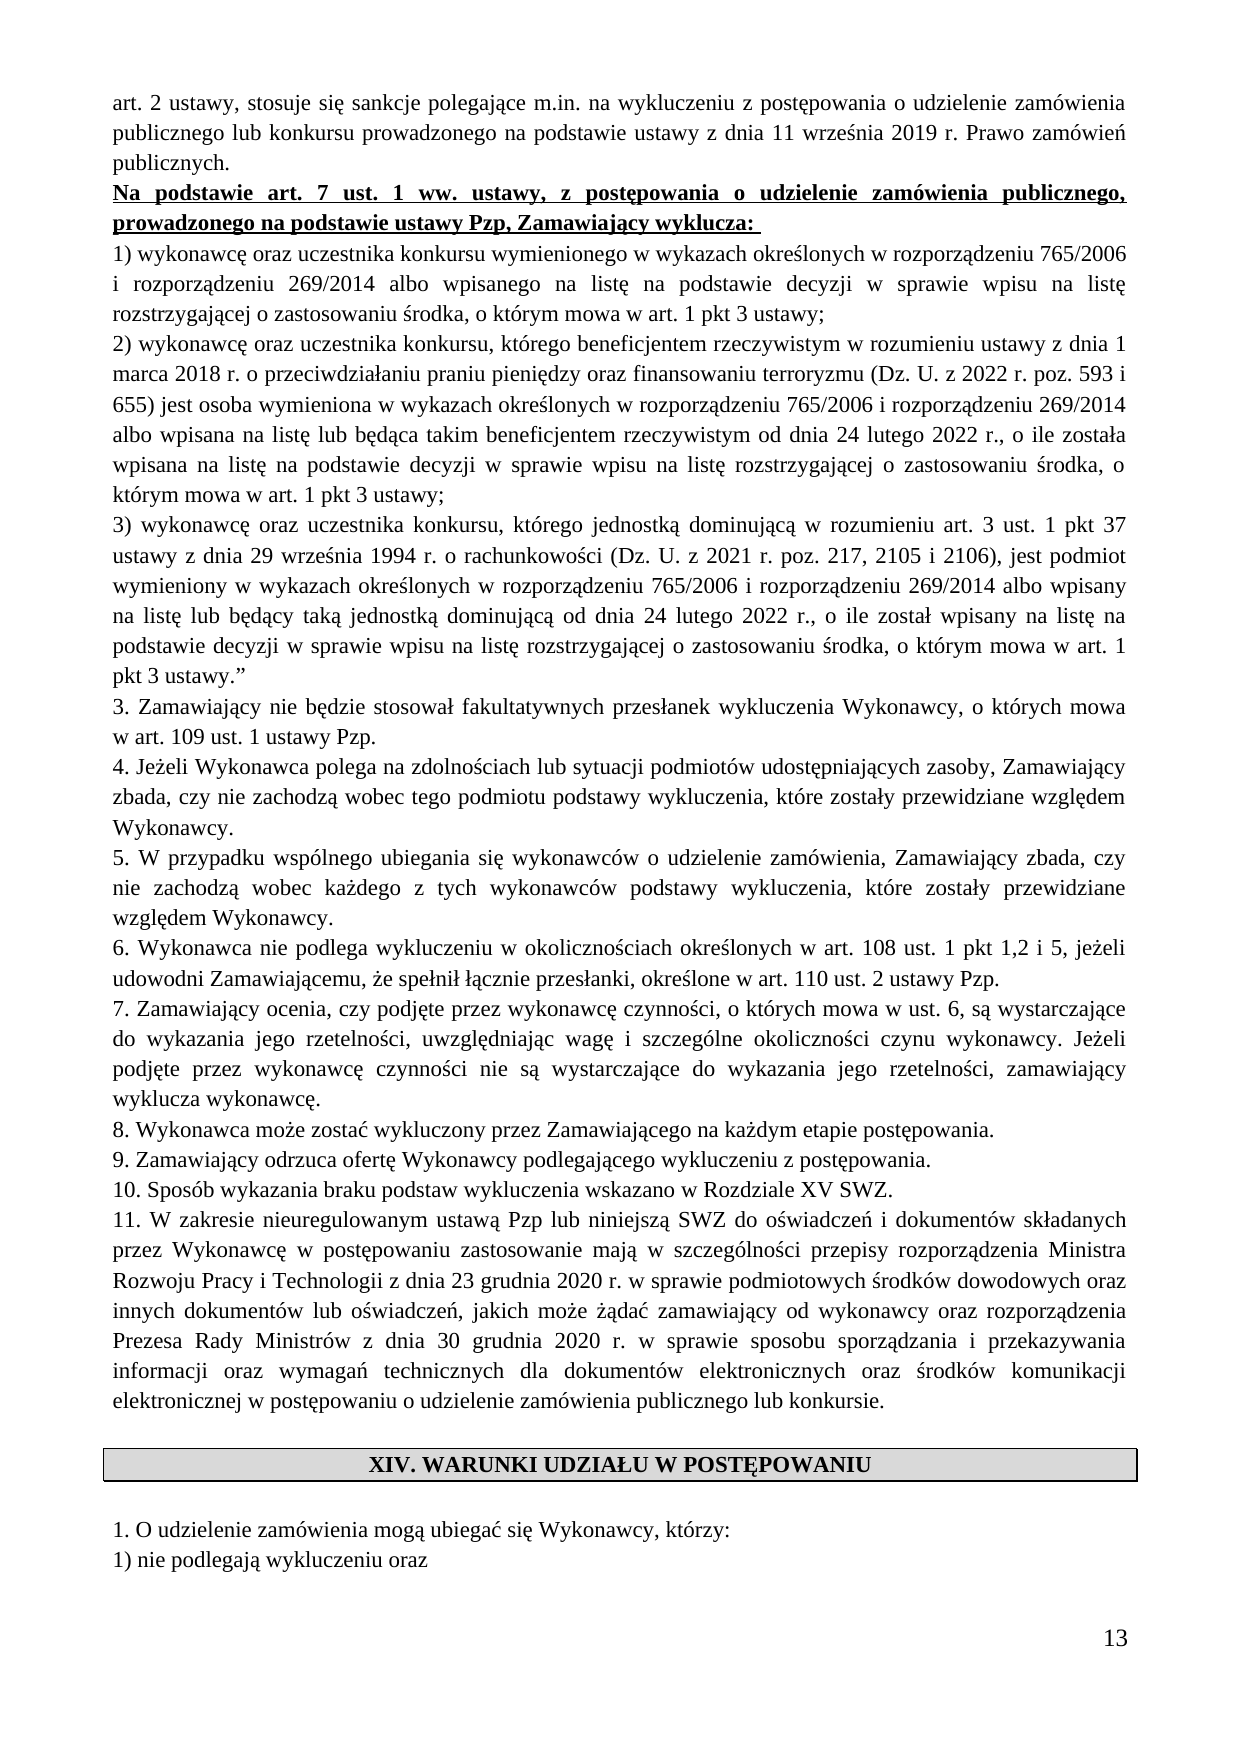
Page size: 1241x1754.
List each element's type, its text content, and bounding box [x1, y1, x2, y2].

text 9. Zamawiający odrzuca ofertę Wykonawcy podlegającego wykluczeniu z postępowania. [112, 1146, 1128, 1172]
text 5. W przypadku wspólnego ubiegania się wykonawców o udzielenie zamówienia, Zamawiający zbada, czy nie zachodzą wobec każdego z tych wykonawców podstawy wykluczenia, które zostały przewidziane względem Wykonawcy. [112, 844, 1128, 931]
text 11. W zakresie nieuregulowanym ustawą Pzp lub niniejszą SWZ do oświadczeń i dokumentów składanych przez Wykonawcę w postępowaniu zastosowanie mają w szczególności przepisy rozporządzenia Ministra Rozwoju Pracy i Technologii z dnia 23 grudnia 2020 r. w sprawie podmiotowych środków dowodowych oraz innych dokumentów lub oświadczeń, jakich może żądać zamawiający od wykonawcy oraz rozporządzenia Prezesa Rady Ministrów z dnia 30 grudnia 2020 r. w sprawie sposobu sporządzania i przekazywania informacji oraz wymagań technicznych dla dokumentów elektronicznych oraz środków komunikacji elektronicznej w postępowaniu o udzielenie zamówienia publicznego lub konkursie. [112, 1206, 1128, 1414]
text Na podstawie art. 7 ust. 1 ww. ustawy, z postępowania o udzielenie zamówienia publicznego, prowadzonego na podstawie ustawy Pzp, Zamawiający wyklucza: [112, 179, 1128, 236]
text 1) wykonawcę oraz uczestnika konkursu wymienionego w wykazach określonych w rozporządzeniu 765/2006 i rozporządzeniu 269/2014 albo wpisanego na listę na podstawie decyzji w sprawie wpisu na listę rozstrzygającej o zastosowaniu środka, o którym mowa w art. 1 pkt 3 ustawy; [112, 240, 1128, 326]
text 1. O udzielenie zamówienia mogą ubiegać się Wykonawcy, którzy: [112, 1516, 1128, 1542]
text 3. Zamawiający nie będzie stosował fakultatywnych przesłanek wykluczenia Wykonawcy, o których mowa w art. 109 ust. 1 ustawy Pzp. [112, 693, 1128, 749]
text 2) wykonawcę oraz uczestnika konkursu, którego beneficjentem rzeczywistym w rozumieniu ustawy z dnia 1 marca 2018 r. o przeciwdziałaniu praniu pieniędzy oraz finansowaniu terroryzmu (Dz. U. z 2022 r. poz. 593 i 655) jest osoba wymieniona w wykazach określonych w rozporządzeniu 765/2006 i rozporządzeniu 269/2014 albo wpisana na listę lub będąca takim beneficjentem rzeczywistym od dnia 24 lutego 2022 r., o ile została wpisana na listę na podstawie decyzji w sprawie wpisu na listę rozstrzygającej o zastosowaniu środka, o którym mowa w art. 1 pkt 3 ustawy; [112, 330, 1128, 508]
text 7. Zamawiający ocenia, czy podjęte przez wykonawcę czynności, o których mowa w ust. 6, są wystarczające do wykazania jego rzetelności, uwzględniając wagę i szczególne okoliczności czynu wykonawcy. Jeżeli podjęte przez wykonawcę czynności nie są wystarczające do wykazania jego rzetelności, zamawiający wyklucza wykonawcę. [112, 995, 1128, 1112]
text XIV. WARUNKI UDZIAŁU W POSTĘPOWANIU [104, 1449, 1136, 1480]
text 6. Wykonawca nie podlega wykluczeniu w okolicznościach określonych w art. 108 ust. 1 pkt 1,2 i 5, jeżeli udowodni Zamawiającemu, że spełnił łącznie przesłanki, określone w art. 110 ust. 2 ustawy Pzp. [112, 934, 1128, 991]
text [112, 89, 1128, 175]
text 10. Sposób wykazania braku podstaw wykluczenia wskazano w Rozdziale XV SWZ. [112, 1176, 1128, 1202]
text 8. Wykonawca może zostać wykluczony przez Zamawiającego na każdym etapie postępowania. [112, 1116, 1128, 1142]
text 4. Jeżeli Wykonawca polega na zdolnościach lub sytuacji podmiotów udostępniających zasoby, Zamawiający zbada, czy nie zachodzą wobec tego podmiotu podstawy wykluczenia, które zostały przewidziane względem Wykonawcy. [112, 753, 1128, 840]
text 1) nie podlegają wykluczeniu oraz [112, 1546, 1128, 1572]
text 3) wykonawcę oraz uczestnika konkursu, którego jednostką dominującą w rozumieniu art. 3 ust. 1 pkt 37 ustawy z dnia 29 września 1994 r. o rachunkowości (Dz. U. z 2021 r. poz. 217, 2105 i 2106), jest podmiot wymieniony w wykazach określonych w rozporządzeniu 765/2006 i rozporządzeniu 269/2014 albo wpisany na listę lub będący taką jednostką dominującą od dnia 24 lutego 2022 r., o ile został wpisany na listę na podstawie decyzji w sprawie wpisu na listę rozstrzygającej o zastosowaniu środka, o którym mowa w art. 1 pkt 3 ustawy.” [112, 512, 1128, 689]
